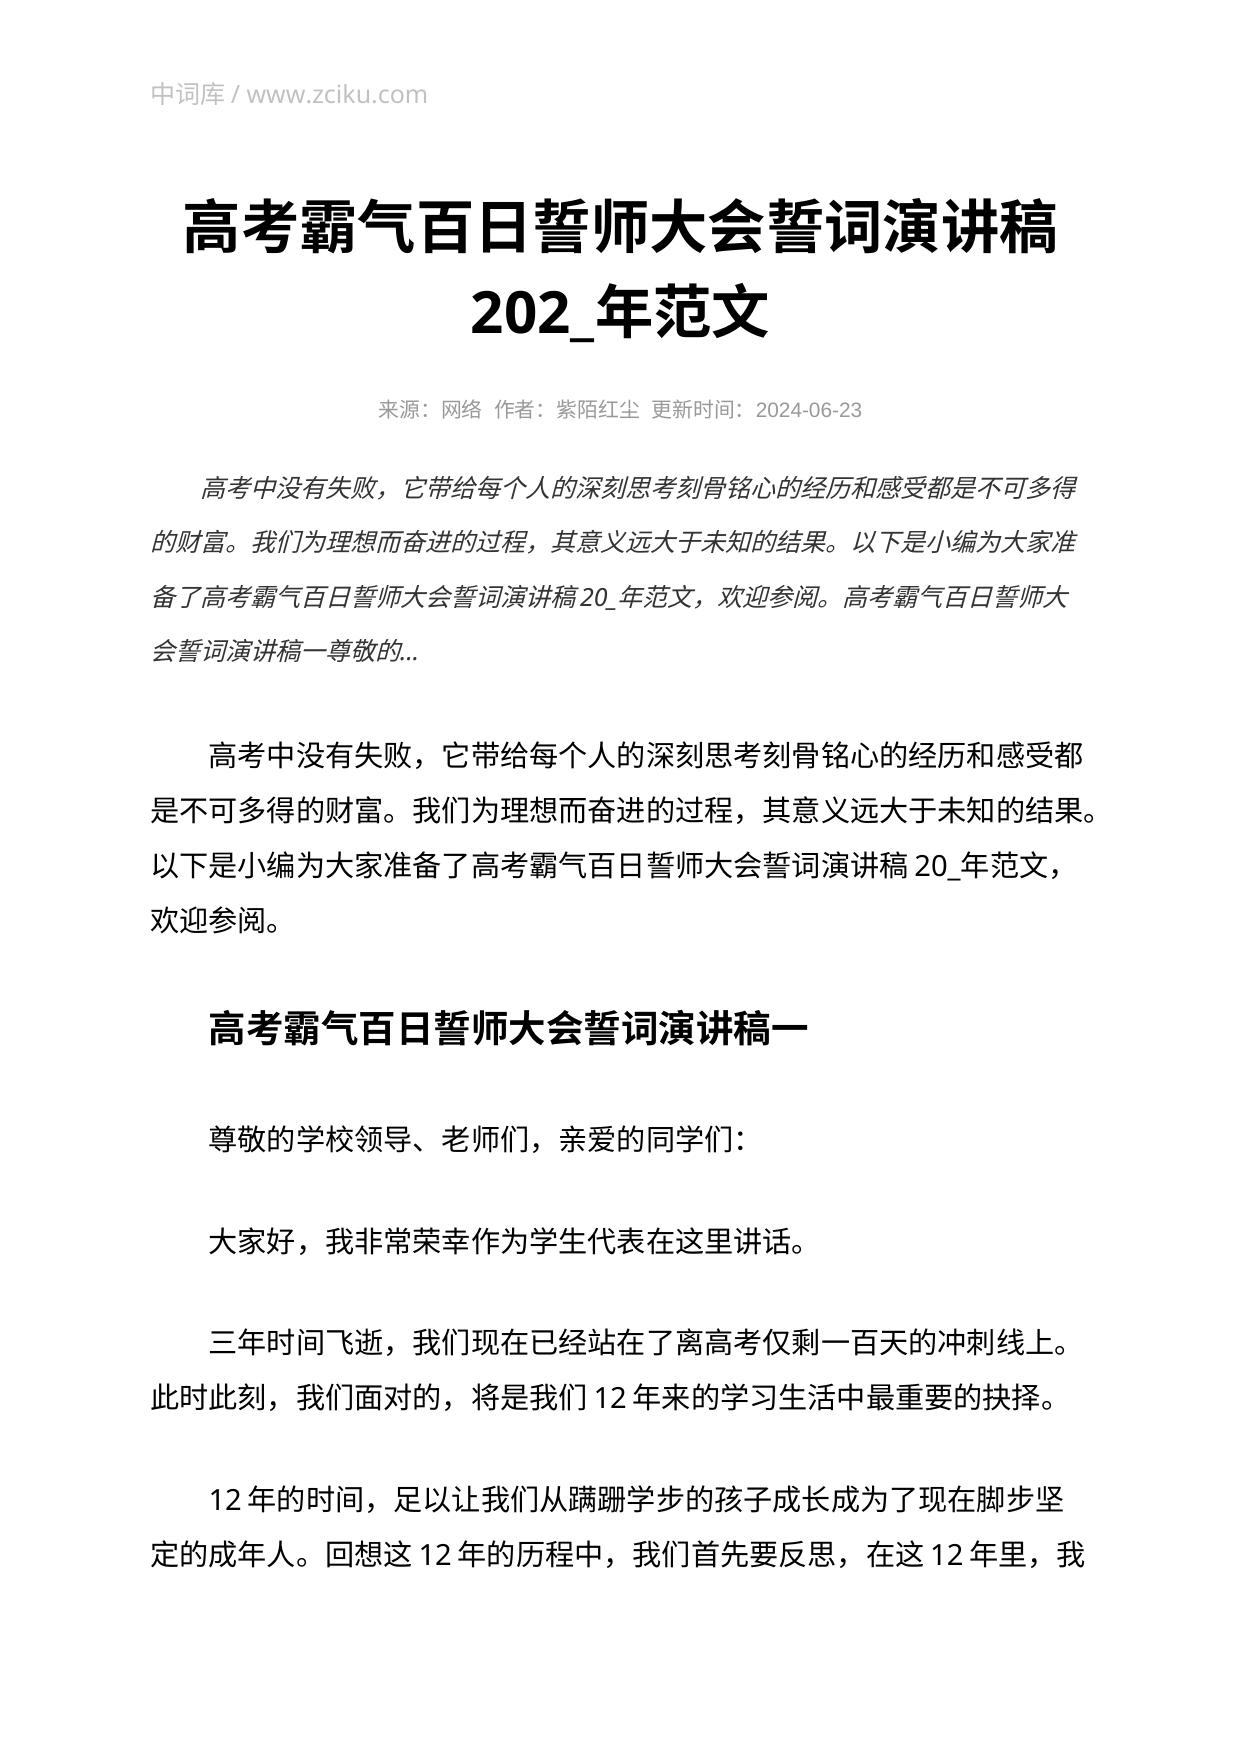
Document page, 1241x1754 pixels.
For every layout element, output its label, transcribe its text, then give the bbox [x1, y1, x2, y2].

text 尊敬的学校领导、老师们，亲爱的同学们： [150, 1117, 1090, 1159]
text 高考霸气百日誓师大会誓词演讲稿一 [150, 999, 1090, 1053]
subtitle 高考霸气百日誓师大会誓词演讲稿202_年范文 [150, 181, 1090, 351]
text 大家好，我非常荣幸作为学生代表在这里讲话。 [150, 1218, 1090, 1261]
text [150, 1477, 1090, 1574]
text 来源：网络 作者：紫陌红尘 更新时间：2024-06-23 [150, 397, 1090, 421]
text 高考中没有失败，它带给每个人的深刻思考刻骨铭心的经历和感受都是不可多得的财富。我们为理想而奋进的过程，其意义远大于未知的结果。以下是小编为大家准备了高考霸气百日誓师大会誓词演讲稿20_年范文，欢迎参阅。 [150, 733, 1090, 940]
text 三年时间飞逝，我们现在已经站在了离高考仅剩一百天的冲刺线上。此时此刻，我们面对的，将是我们12年来的学习生活中最重要的抉择。 [150, 1320, 1090, 1417]
text 高考中没有失败，它带给每个人的深刻思考刻骨铭心的经历和感受都是不可多得的财富。我们为理想而奋进的过程，其意义远大于未知的结果。以下是小编为大家准备了高考霸气百日誓师大会誓词演讲稿20_年范文，欢迎参阅。高考霸气百日誓师大会誓词演讲稿一尊敬的... [150, 468, 1090, 668]
